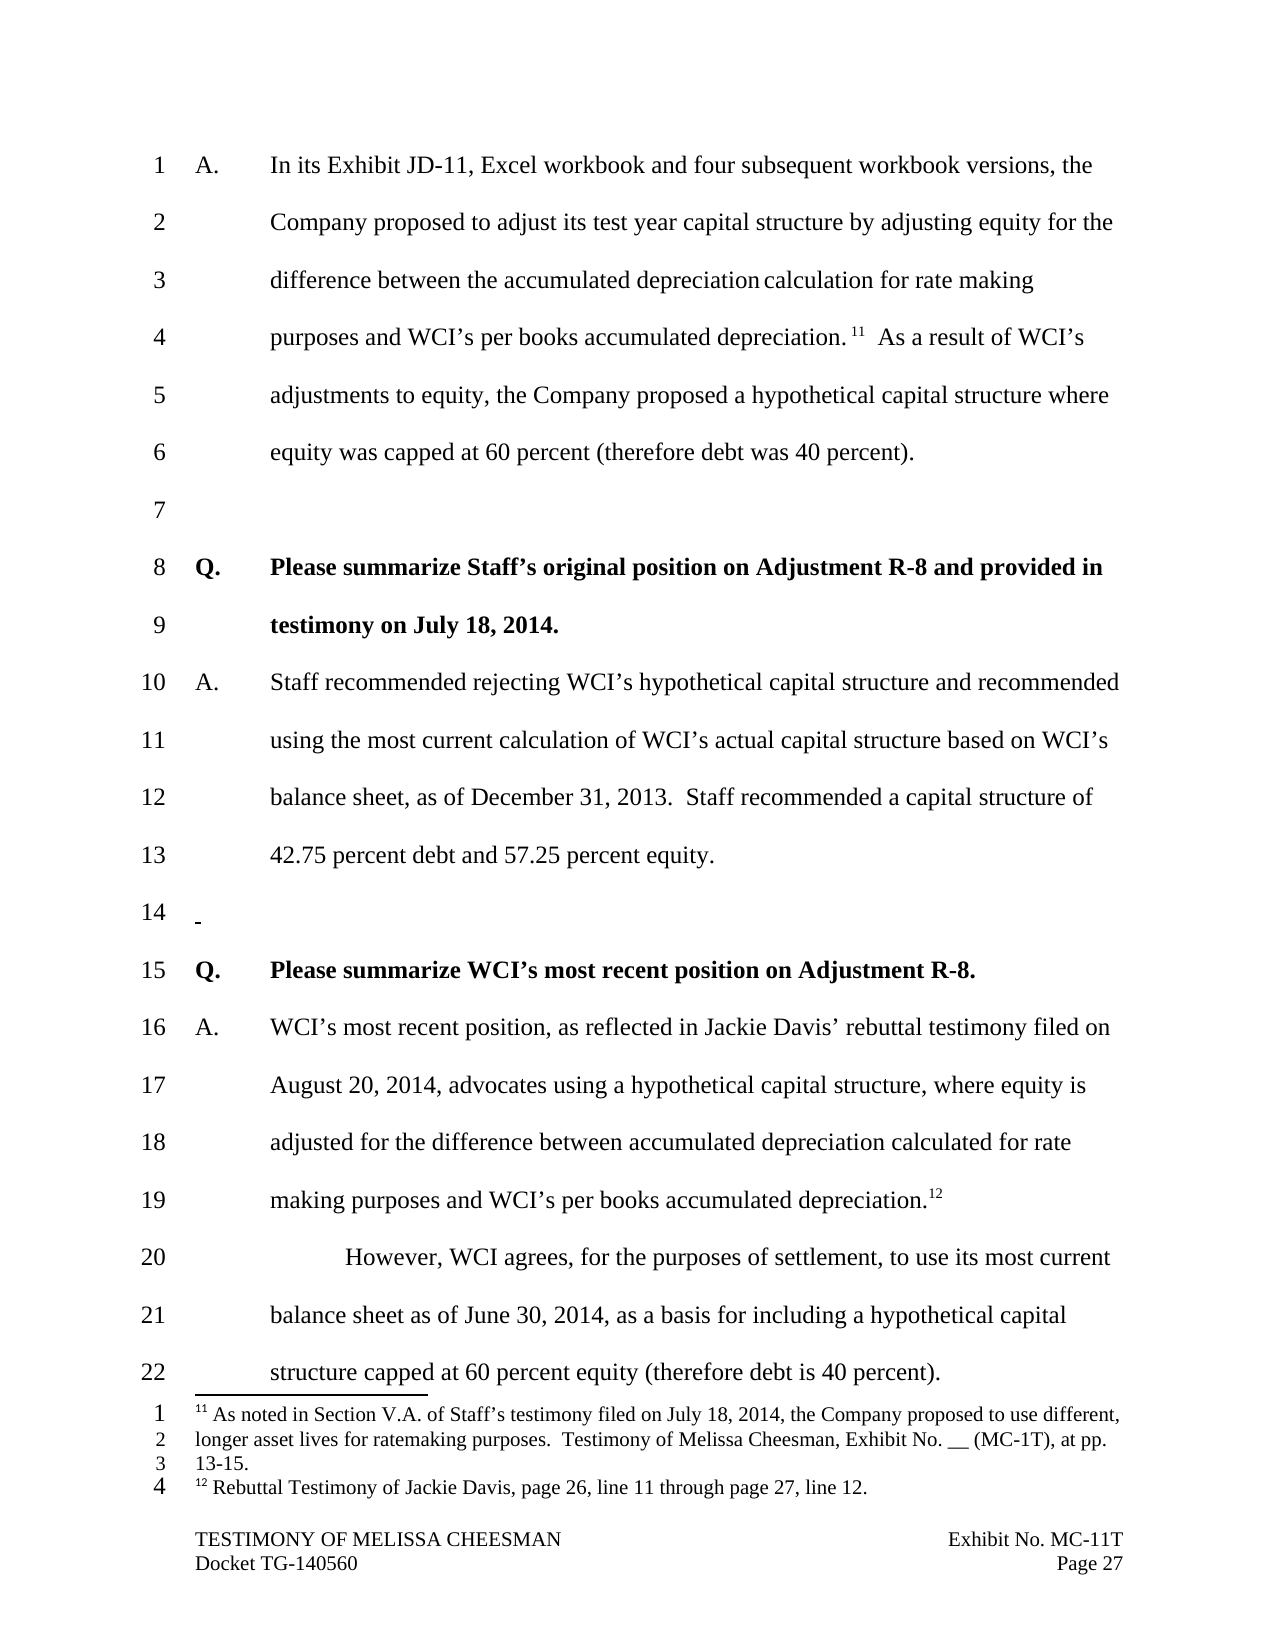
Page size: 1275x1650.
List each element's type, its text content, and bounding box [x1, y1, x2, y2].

text A. Staff recommended rejecting WCI’s hypothetical capital structure and recommended using the most current calculation of WCI’s actual capital structure based on WCI’s balance sheet, as of December 31, 2013. Staff recommended a capital structure of 42.75 percent debt and 57.25 percent equity. [195, 667, 1125, 869]
text A. WCI’s most recent position, as reflected in Jackie Davis’ rebuttal testimony filed on August 20, 2014, advocates using a hypothetical capital structure, where equity is adjusted for the difference between accumulated depreciation calculated for rate making purposes and WCI’s per books accumulated depreciation. [195, 1012, 1125, 1214]
text Q. Please summarize WCI’s most recent position on Adjustment R-8. [195, 955, 1125, 984]
text Q. Please summarize Staff’s original position on Adjustment R-8 and provided in testimony on July 18, 2014. [195, 552, 1125, 639]
text A. In its Exhibit JD-11, Excel workbook and four subsequent workbook versions, the Company proposed to adjust its test year capital structure by adjusting equity for the difference between the accumulated depreciation calculation for rate making purposes and WCI’s per books accumulated depreciation. As a result of WCI’s adjustments to equity, the Company proposed a hypothetical capital structure where equity was capped at 60 percent (therefore debt was 40 percent). [195, 150, 1125, 466]
text However, WCI agrees, for the purposes of settlement, to use its most current balance sheet as of June 30, 2014, as a basis for including a hypothetical capital structure capped at 60 percent equity (therefore debt is 40 percent). [270, 1242, 1125, 1386]
